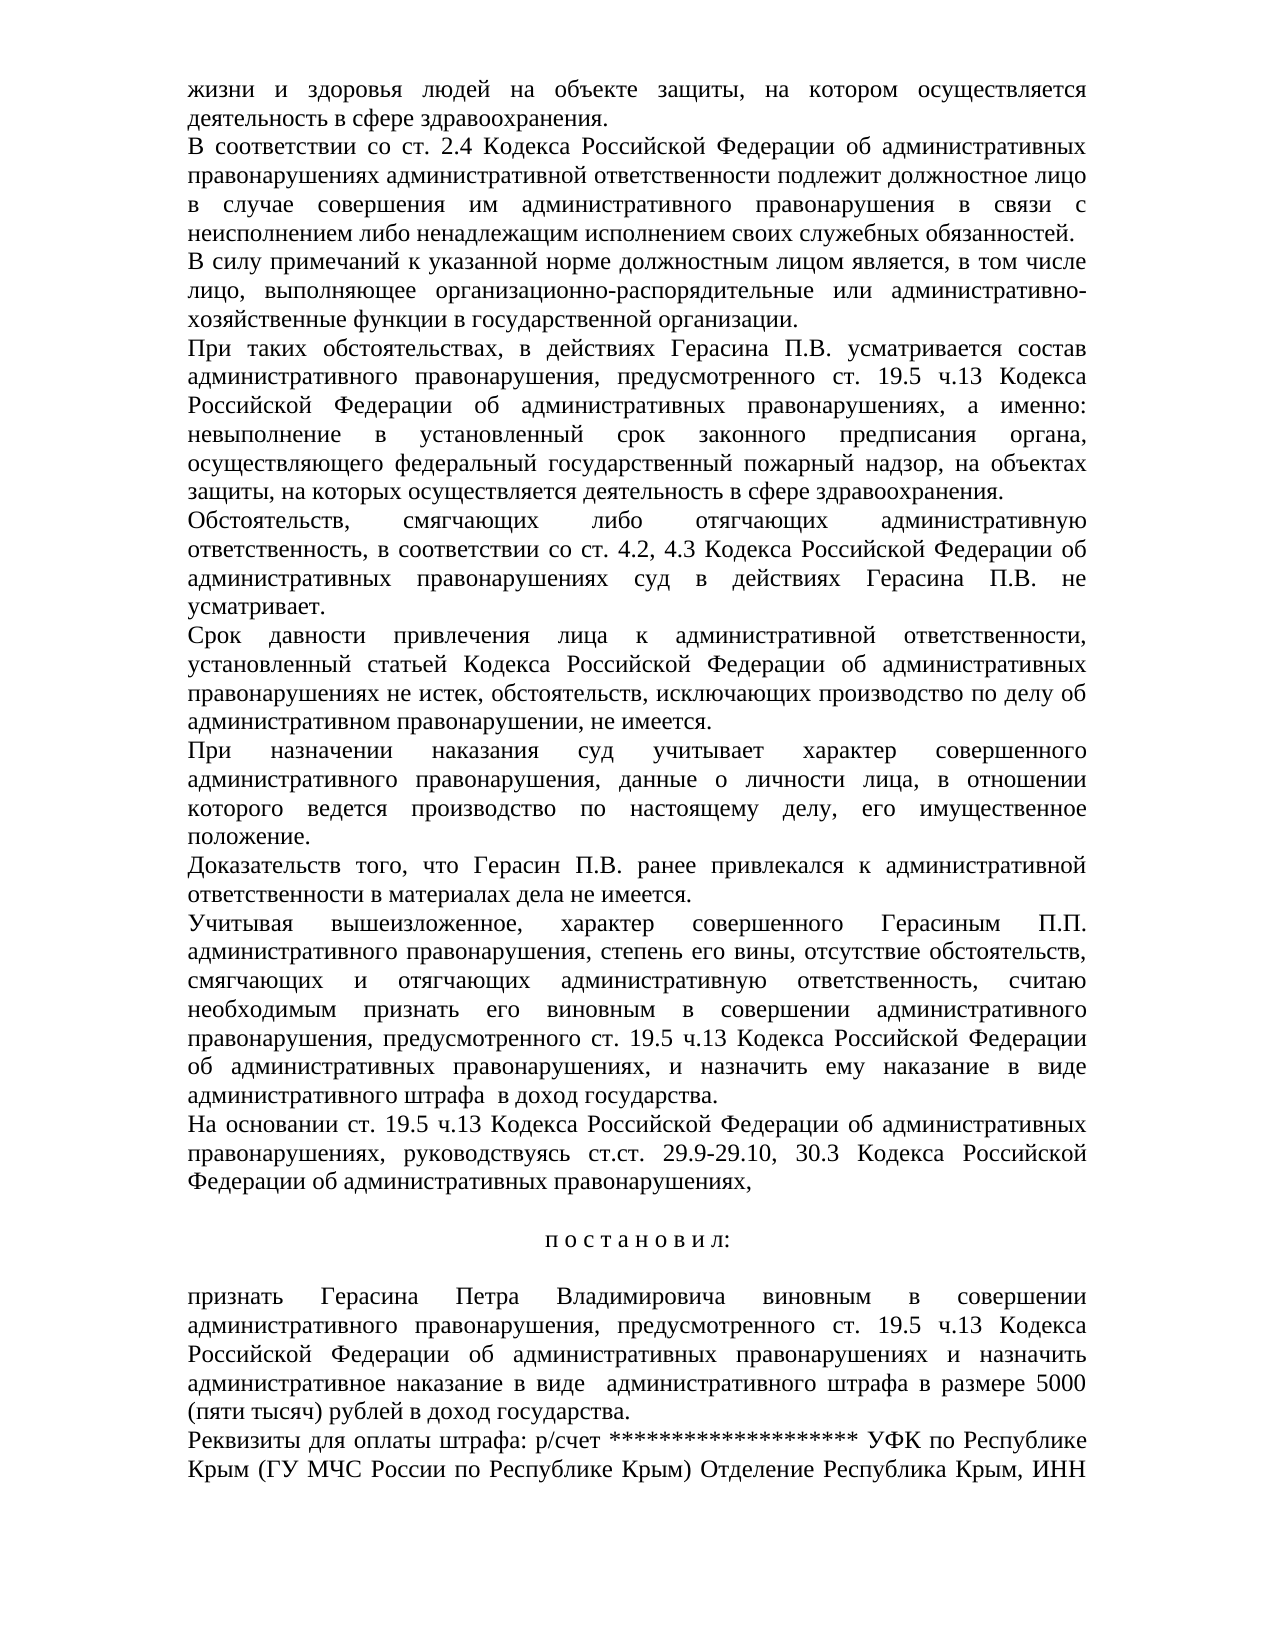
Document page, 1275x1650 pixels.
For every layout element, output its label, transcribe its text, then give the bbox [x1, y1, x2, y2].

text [187, 1425, 1087, 1483]
text При таких обстоятельствах, в действиях Герасина П.В. усматривается состав административного правонарушения, предусмотренного ст. 19.5 ч.13 Кодекса Российской Федерации об административных правонарушениях, а именно: невыполнение в установленный срок законного предписания органа, осуществляющего федеральный государственный пожарный надзор, на объектах защиты, на которых осуществляется деятельность в сфере здравоохранения. [187, 333, 1087, 505]
text п о с т а н о в и л: [187, 1224, 1087, 1253]
text В силу примечаний к указанной норме должностным лицом является, в том числе лицо, выполняющее организационно-распорядительные или административно-хозяйственные функции в государственной организации. [187, 246, 1087, 333]
text признать Герасина Петра Владимировича виновным в совершении административного правонарушения, предусмотренного ст. 19.5 ч.13 Кодекса Российской Федерации об административных правонарушениях и назначить административное наказание в виде административного штрафа в размере 5000 (пяти тысяч) рублей в доход государства. [187, 1281, 1087, 1425]
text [187, 74, 1087, 131]
text Срок давности привлечения лица к административной ответственности, установленный статьей Кодекса Российской Федерации об административных правонарушениях не истек, обстоятельств, исключающих производство по делу об административном правонарушении, не имеется. [187, 620, 1087, 735]
text Доказательств того, что Герасин П.В. ранее привлекался к административной ответственности в материалах дела не имеется. [187, 850, 1087, 908]
text При назначении наказания суд учитывает характер совершенного административного правонарушения, данные о личности лица, в отношении которого ведется производство по настоящему делу, его имущественное положение. [187, 735, 1087, 850]
text В соответствии со ст. 2.4 Кодекса Российской Федерации об административных правонарушениях административной ответственности подлежит должностное лицо в случае совершения им административного правонарушения в связи с неисполнением либо ненадлежащим исполнением своих служебных обязанностей. [187, 131, 1087, 246]
text Учитывая вышеизложенное, характер совершенного Герасиным П.П. административного правонарушения, степень его вины, отсутствие обстоятельств, смягчающих и отягчающих административную ответственность, считаю необходимым признать его виновным в совершении административного правонарушения, предусмотренного ст. 19.5 ч.13 Кодекса Российской Федерации об административных правонарушениях, и назначить ему наказание в виде административного штрафа в доход государства. [187, 908, 1087, 1109]
text Обстоятельств, смягчающих либо отягчающих административную ответственность, в соответствии со ст. 4.2, 4.3 Кодекса Российской Федерации об административных правонарушениях суд в действиях Герасина П.В. не усматривает. [187, 505, 1087, 620]
text На основании ст. 19.5 ч.13 Кодекса Российской Федерации об административных правонарушениях, руководствуясь ст.ст. 29.9-29.10, 30.3 Кодекса Российской Федерации об административных правонарушениях, [187, 1109, 1087, 1195]
